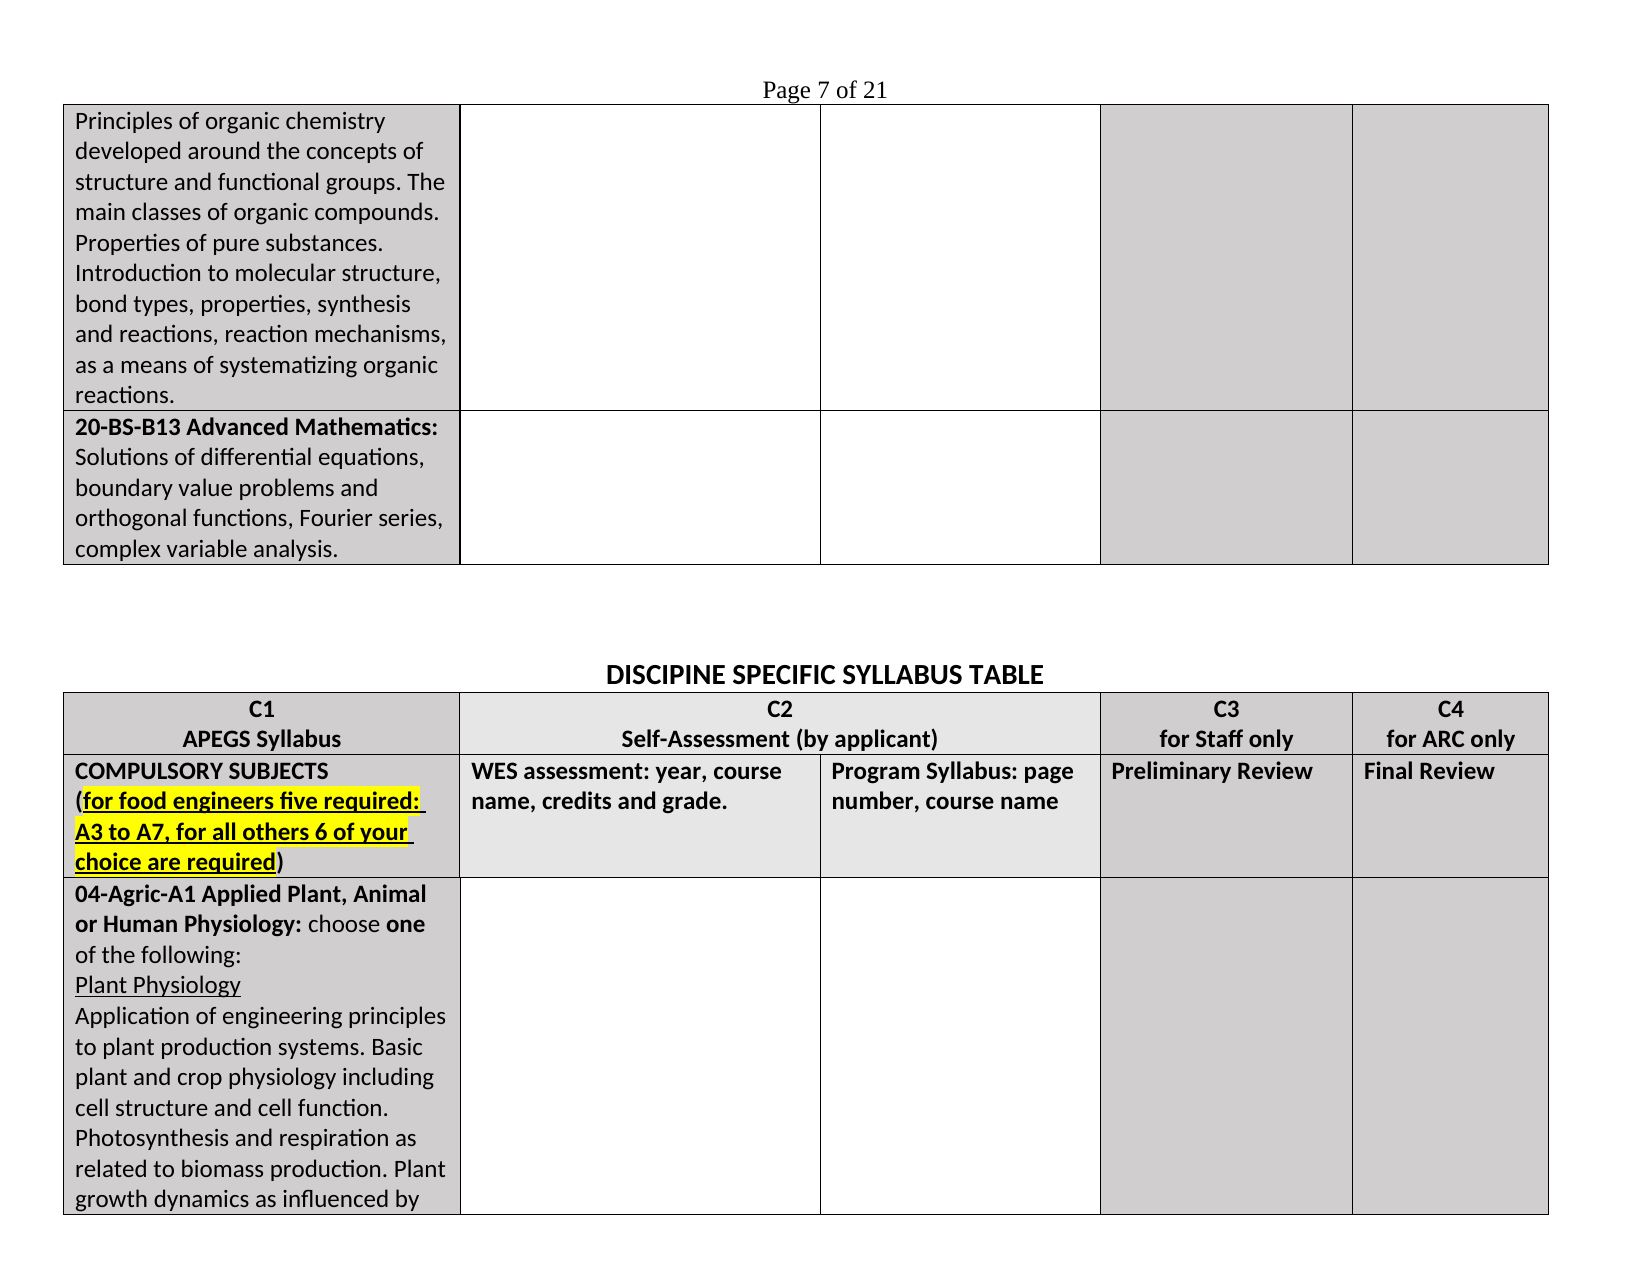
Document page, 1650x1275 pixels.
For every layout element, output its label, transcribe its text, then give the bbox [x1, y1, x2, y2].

table_header C1 APEGS Syllabus [64, 693, 459, 754]
table_cell Program Syllabus: page number, course name [821, 755, 1100, 877]
table_cell Preliminary Review [1101, 755, 1352, 877]
table_header C2 Self-Assessment (by applicant) [460, 693, 1100, 754]
table_header C3 for Staff only [1101, 693, 1352, 754]
table_cell [1353, 411, 1548, 564]
table_cell [821, 878, 1100, 1214]
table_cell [64, 105, 459, 410]
table_header C4 for ARC only [1353, 693, 1548, 754]
table_cell COMPULSORY SUBJECTS (for food engineers five required: A3 to A7, for all others 6 of your choice are required) [64, 755, 459, 877]
table_cell Final Review [1353, 755, 1548, 877]
table_cell [1353, 878, 1548, 1214]
table_cell [1101, 105, 1352, 410]
table_cell [1101, 411, 1352, 564]
table_cell [461, 411, 820, 564]
table_cell [821, 105, 1100, 410]
table_cell [1353, 105, 1548, 410]
table_cell [461, 878, 820, 1214]
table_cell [64, 878, 460, 1214]
table_cell [1101, 878, 1352, 1214]
table_cell 20-BS-B13 Advanced Mathematics: Solutions of differential equations, boundary value problems and orthogonal functions, Fourier series, complex variable analysis. [64, 411, 459, 564]
table_cell [821, 411, 1100, 564]
text DISCIPINE SPECIFIC SYLLABUS TABLE [75, 656, 1575, 692]
table_cell WES assessment: year, course name, credits and grade. [460, 755, 820, 877]
table_cell [461, 105, 820, 410]
